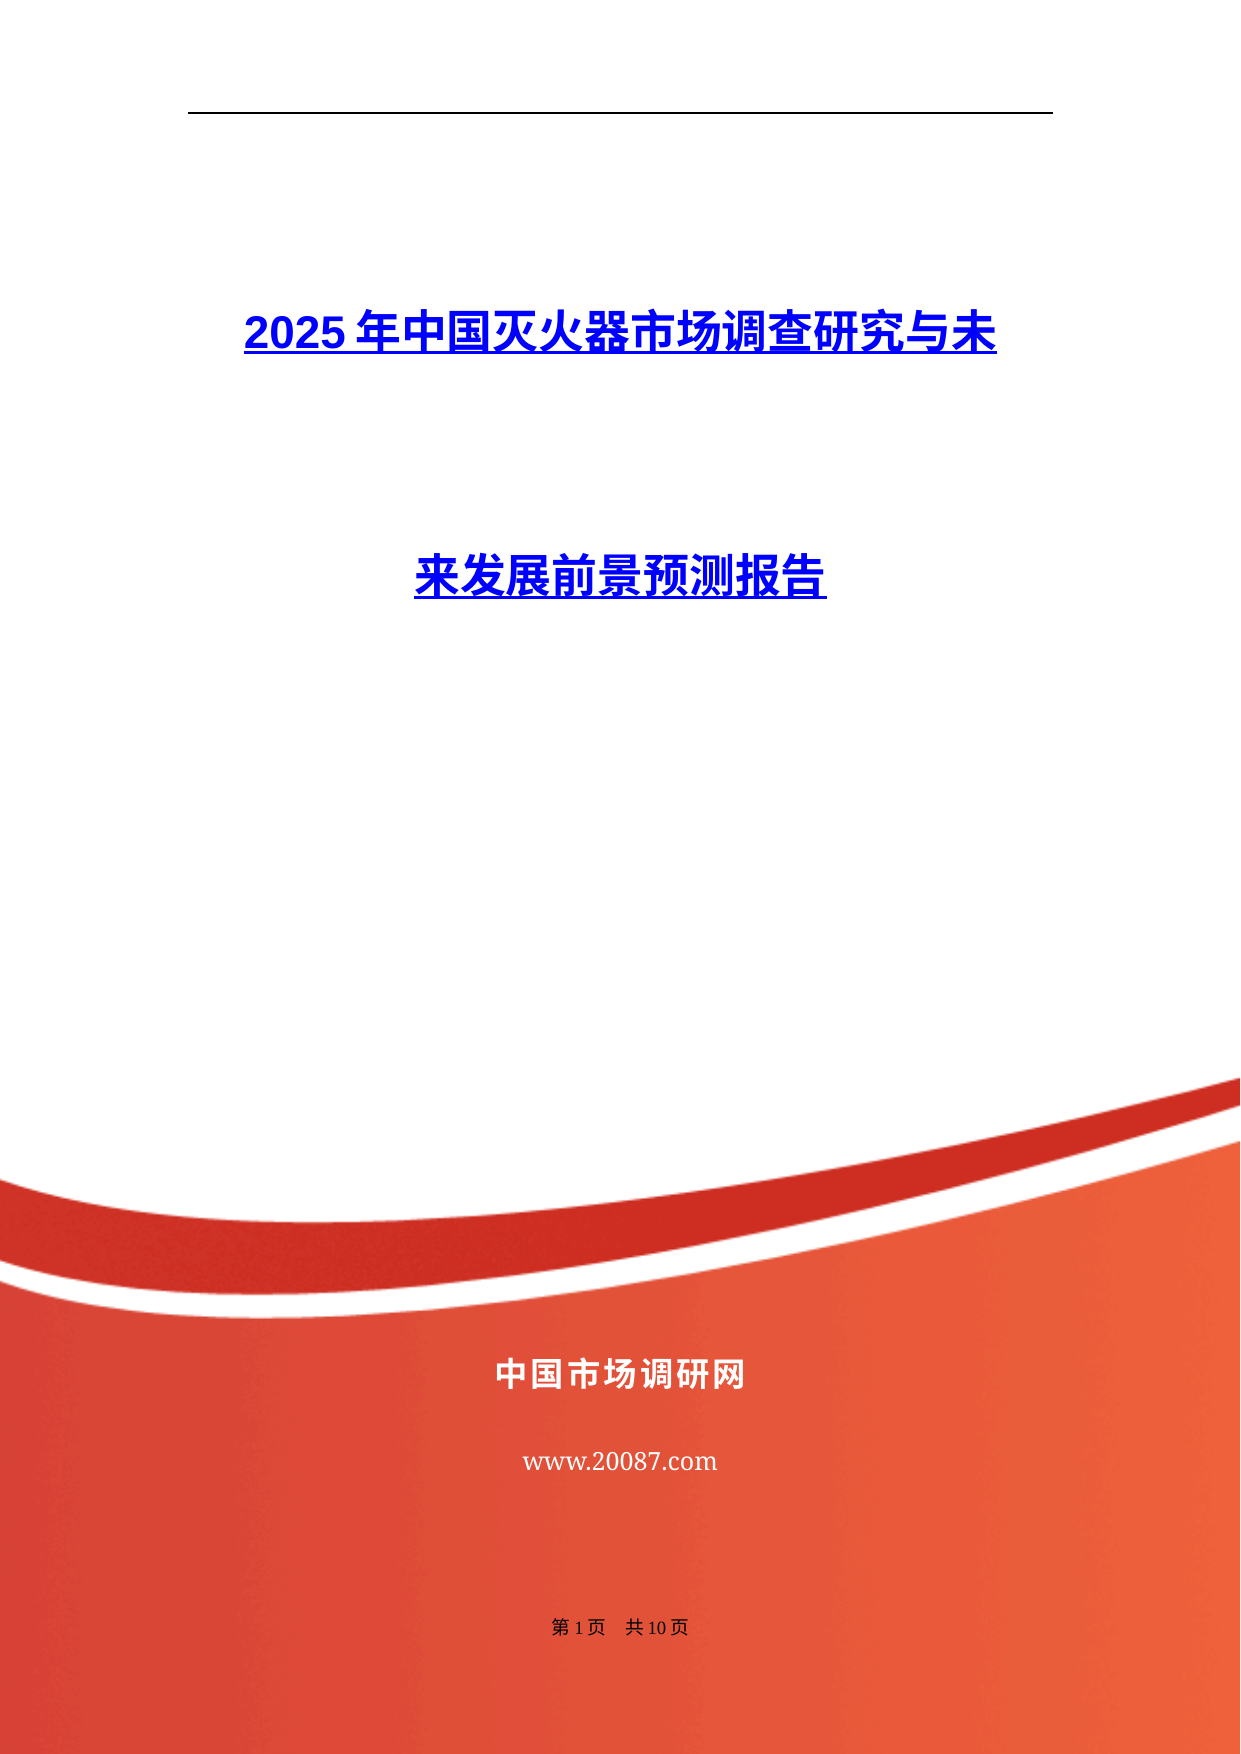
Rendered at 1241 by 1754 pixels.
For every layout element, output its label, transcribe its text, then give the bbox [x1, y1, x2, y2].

table_header 2025年中国灭火器市场调查研究与未来发展前景预测报告 [188, 207, 1053, 773]
subtitle 中国市场调研网 [187, 1339, 1053, 1404]
text www.20087.com [187, 1428, 1053, 1493]
picture [0, 1006, 1241, 1754]
